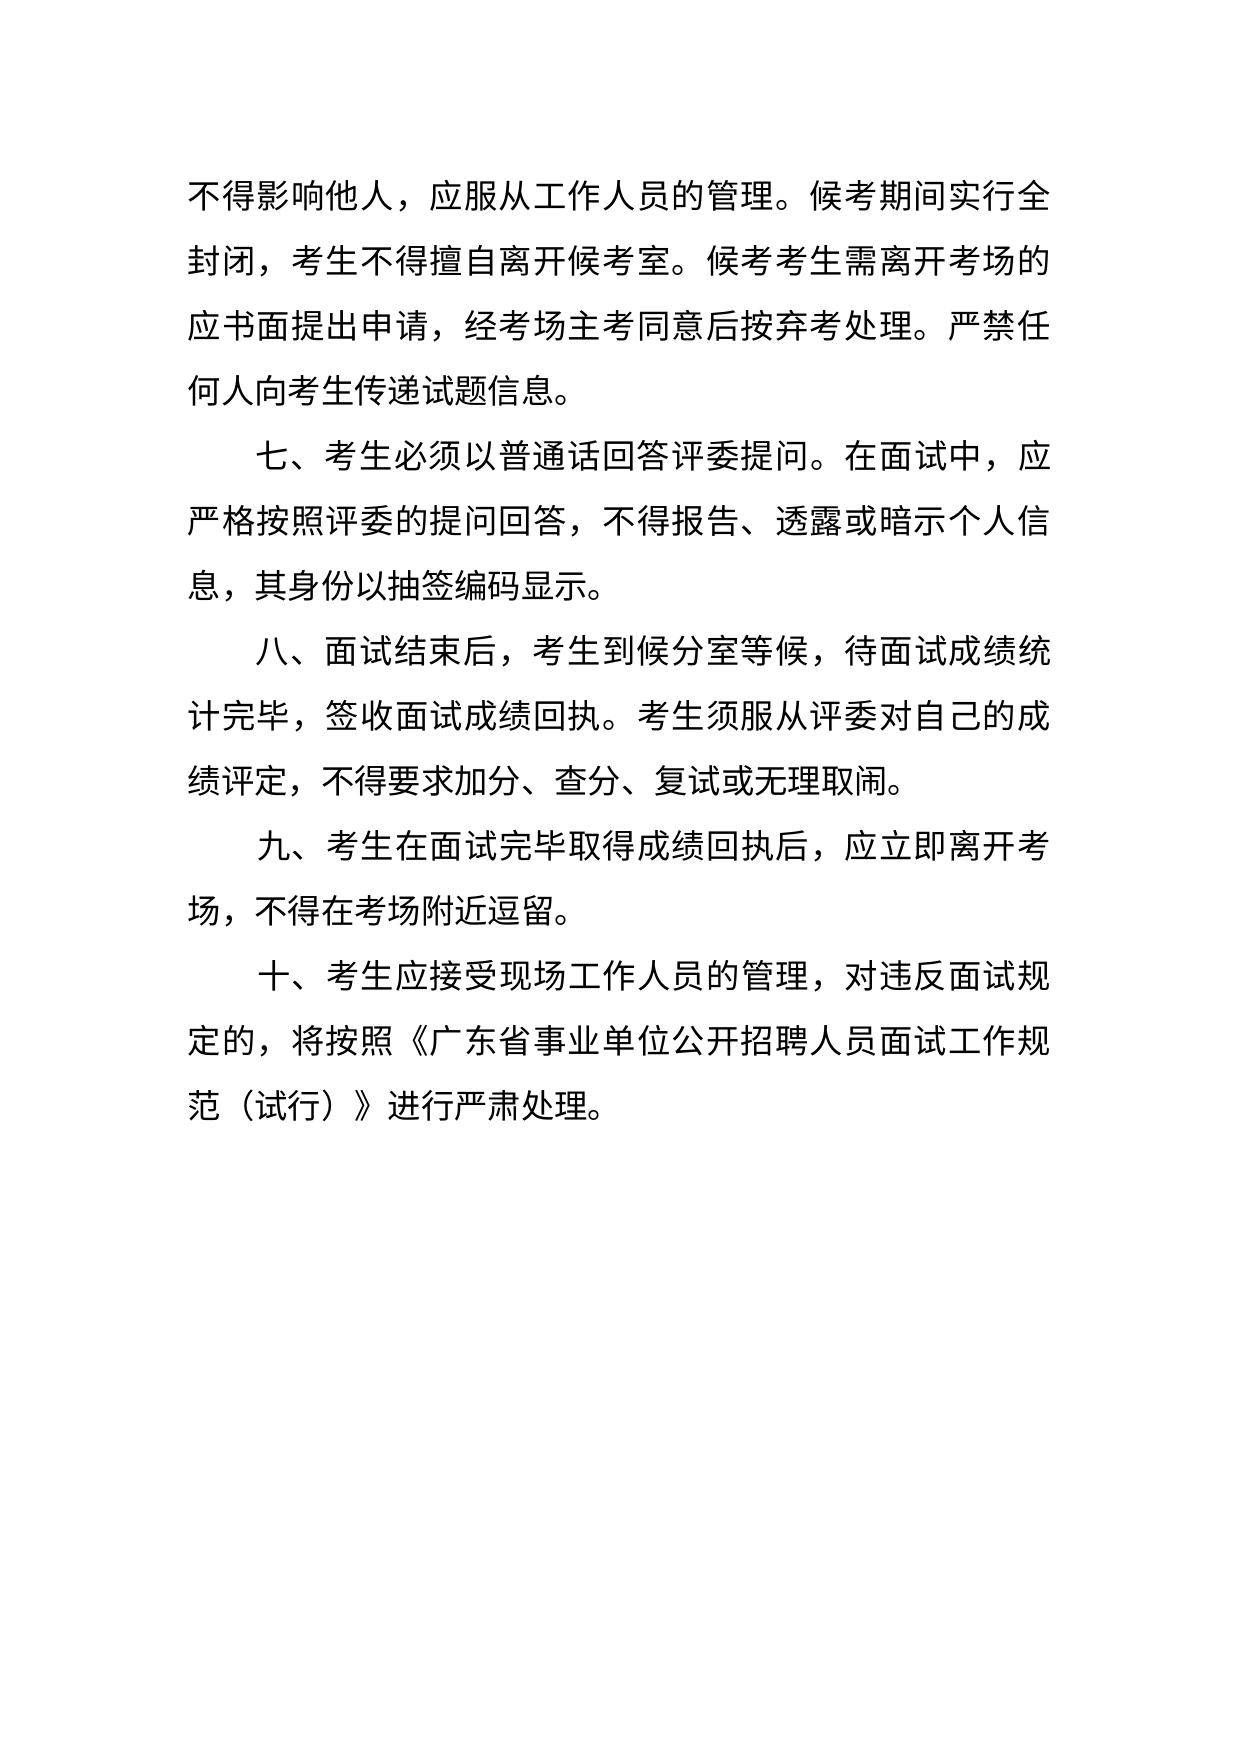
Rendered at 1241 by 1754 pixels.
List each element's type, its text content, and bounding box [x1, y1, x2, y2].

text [187, 162, 1053, 422]
text 九、考生在面试完毕取得成绩回执后，应立即离开考场，不得在考场附近逗留。 [187, 812, 1053, 942]
text 十、考生应接受现场工作人员的管理，对违反面试规定的，将按照《广东省事业单位公开招聘人员面试工作规范（试行）》进行严肃处理。 [187, 942, 1053, 1137]
text 七、考生必须以普通话回答评委提问。在面试中，应严格按照评委的提问回答，不得报告、透露或暗示个人信息，其身份以抽签编码显示。 [187, 422, 1053, 617]
text 八、面试结束后，考生到候分室等候，待面试成绩统计完毕，签收面试成绩回执。考生须服从评委对自己的成绩评定，不得要求加分、查分、复试或无理取闹。 [187, 617, 1053, 812]
